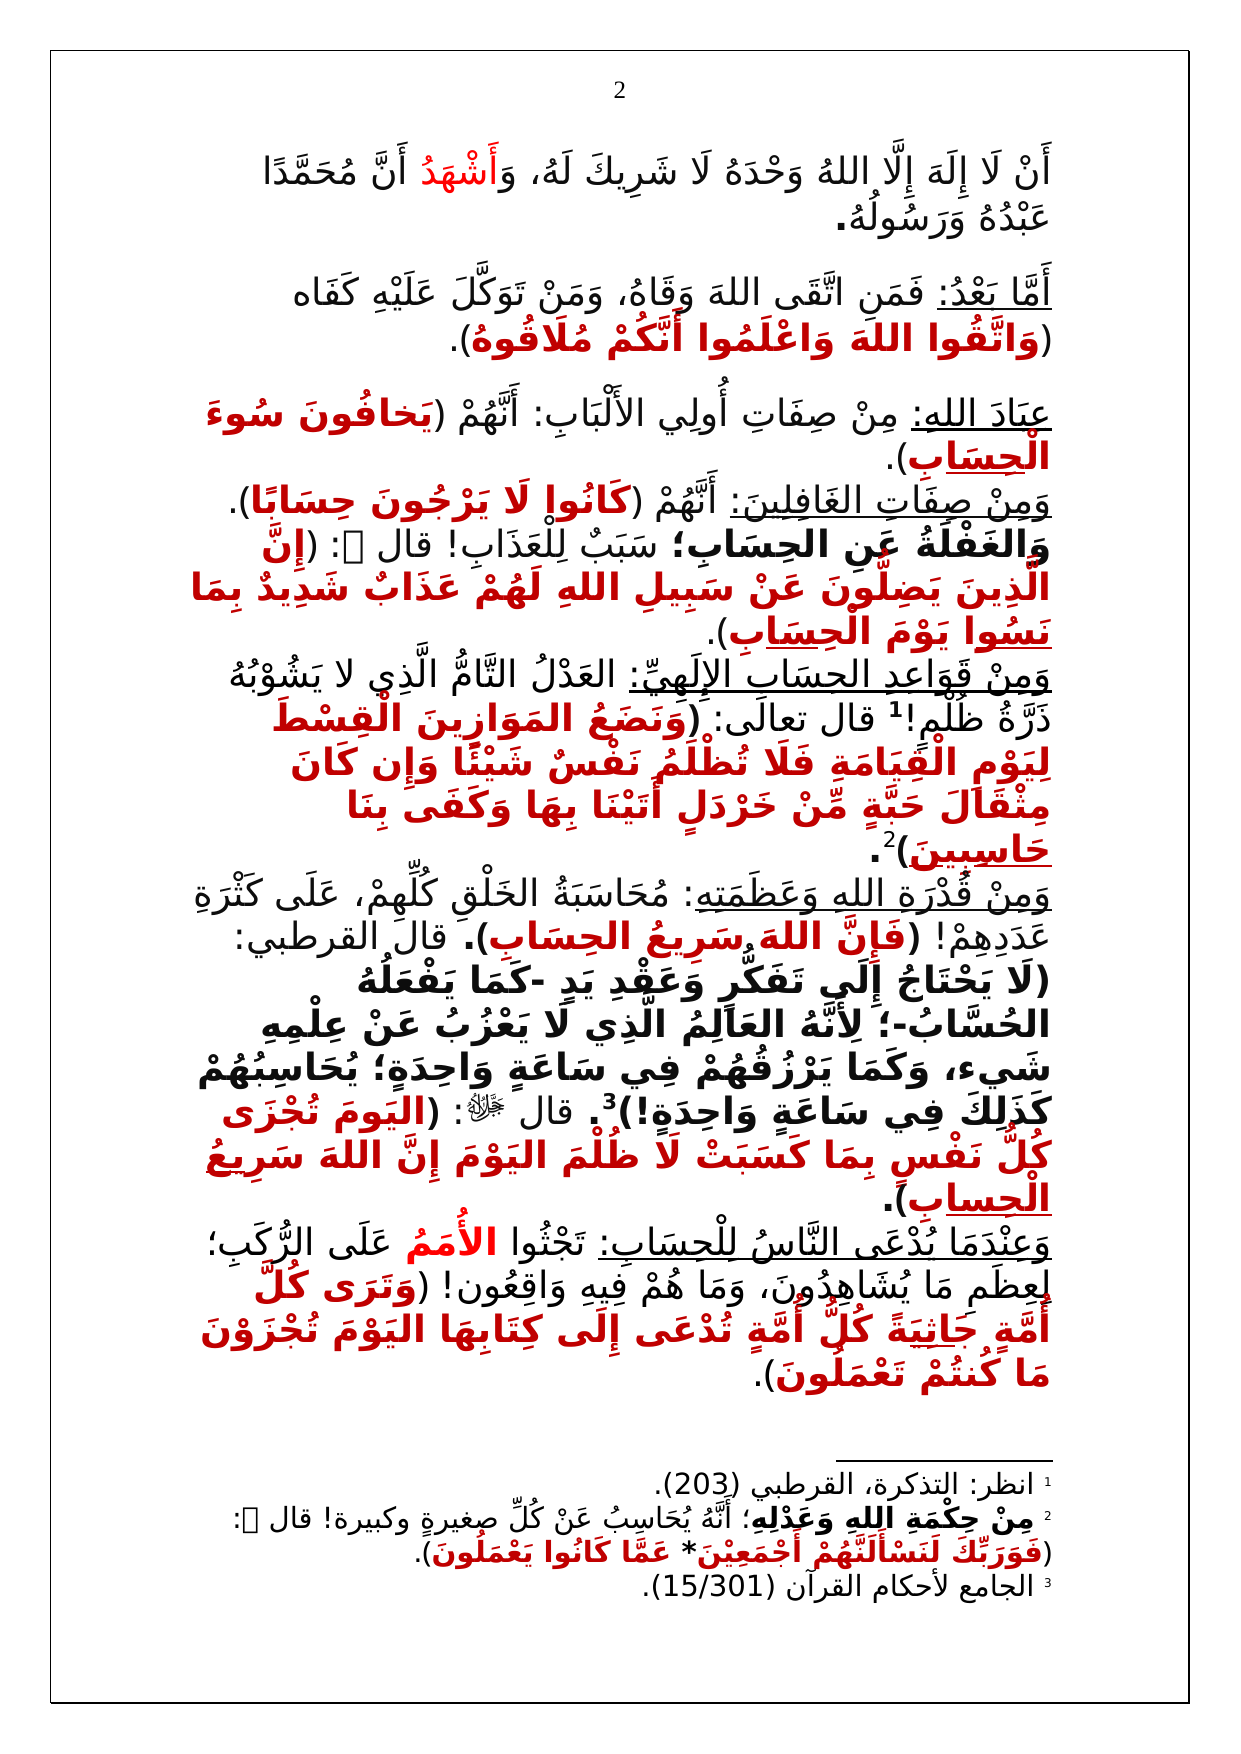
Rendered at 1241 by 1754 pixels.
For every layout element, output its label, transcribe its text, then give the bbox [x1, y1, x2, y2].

text وَمِنْ قُدْرَةِ اللهِ وَعَظَمَتِهِ: مُحَاسَبَةُ الخَلْقِ كُلِّهِمْ، عَلَى كَثْرَةِ عَدَدِهِمْ! ﴿فَإِنَّ اللهَ سَرِيعُ الحِسَابِ﴾. قال القرطبي: (لَا يَحْتَاجُ إِلَى تَفَكُّرٍ وَعَقْدِ يَدٍ -كَمَا يَفْعَلُهُ الحُسَّابُ-؛ لِأَنَّهُ العَالِمُ الَّذِي لَا يَعْزُبُ عَنْ عِلْمِهِ شَيء، وَكَمَا يَرْزُقُهُمْ فِي سَاعَةٍ وَاحِدَةٍ؛ يُحَاسِبُهُمْ كَذَلِكَ فِي سَاعَةٍ وَاحِدَةٍ!). قال ﷻ: ﴿اليَومَ تُجْزَى كُلُّ نَفْسٍ بِمَا كَسَبَتْ لَا ظُلْمَ اليَوْمَ إِنَّ اللهَ سَرِيعُ الْحِسابِ﴾. [187, 871, 1052, 1221]
text وَعِنْدَمَا يُدْعَى النَّاسُ لِلْحِسَابِ: تَجْثُوا الأُمَمُ عَلَى الرُّكَبِ؛ لِعِظَمِ مَا يُشَاهِدُونَ، وَمَا هُمْ فِيهِ وَاقِعُون! ﴿وَتَرَى كُلَّ أُمَّةٍ جَاثِيَةً كُلُّ أُمَّةٍ تُدْعَى إِلَى كِتَابِهَا اليَوْمَ تُجْزَوْنَ مَا كُنتُمْ تَعْمَلُونَ﴾. [187, 1221, 1052, 1395]
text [187, 150, 1052, 239]
text وَمِنْ قَوَاعِدِ الحِسَابِ الإِلَهِيِّ: العَدْلُ التَّامُّ الَّذِي لا يَشُوْبُهُ ذَرَّةُ ظُلْمٍ! قال تعالى: ﴿وَنَضَعُ المَوَازِينَ الْقِسْطَ لِيَوْمِ الْقِيَامَةِ فَلَا تُظْلَمُ نَفْسٌ شَيْئًا وَإِن كَانَ مِثْقَالَ حَبَّةٍ مِّنْ خَرْدَلٍ أَتَيْنَا بِهَا وَكَفَى بِنَا حَاسِبِينَ﴾. [187, 653, 1052, 871]
text وَمِنْ صِفَاتِ الغَافِلِينَ: أَنَّهُمْ ﴿كَانُوا لَا يَرْجُونَ حِسَابًا﴾. وَالغَفْلَةُ عَنِ الحِسَابِ؛ سَبَبٌ لِلْعَذَابِ! قال : ﴿إِنَّ الَّذِينَ يَضِلُّونَ عَنْ سَبِيلِ اللهِ لَهُمْ عَذَابٌ شَدِيدٌ بِمَا نَسُوا يَوْمَ الْحِسَابِ﴾. [187, 478, 1052, 653]
text أَمَّا بَعْدُ: فَمَنِ اتَّقَى اللهَ وَقَاهُ، وَمَنْ تَوَكَّلَ عَلَيْهِ كَفَاه ﴿وَاتَّقُوا اللهَ وَاعْلَمُوا أَنَّكُمْ مُلَاقُوهُ﴾. [187, 271, 1052, 360]
text عِبَادَ اللهِ: مِنْ صِفَاتِ أُولِي الأَلْبَابِ: أَنَّهُمْ ﴿يَخافُونَ سُوءَ الْحِسَابِ﴾. [187, 391, 1052, 478]
